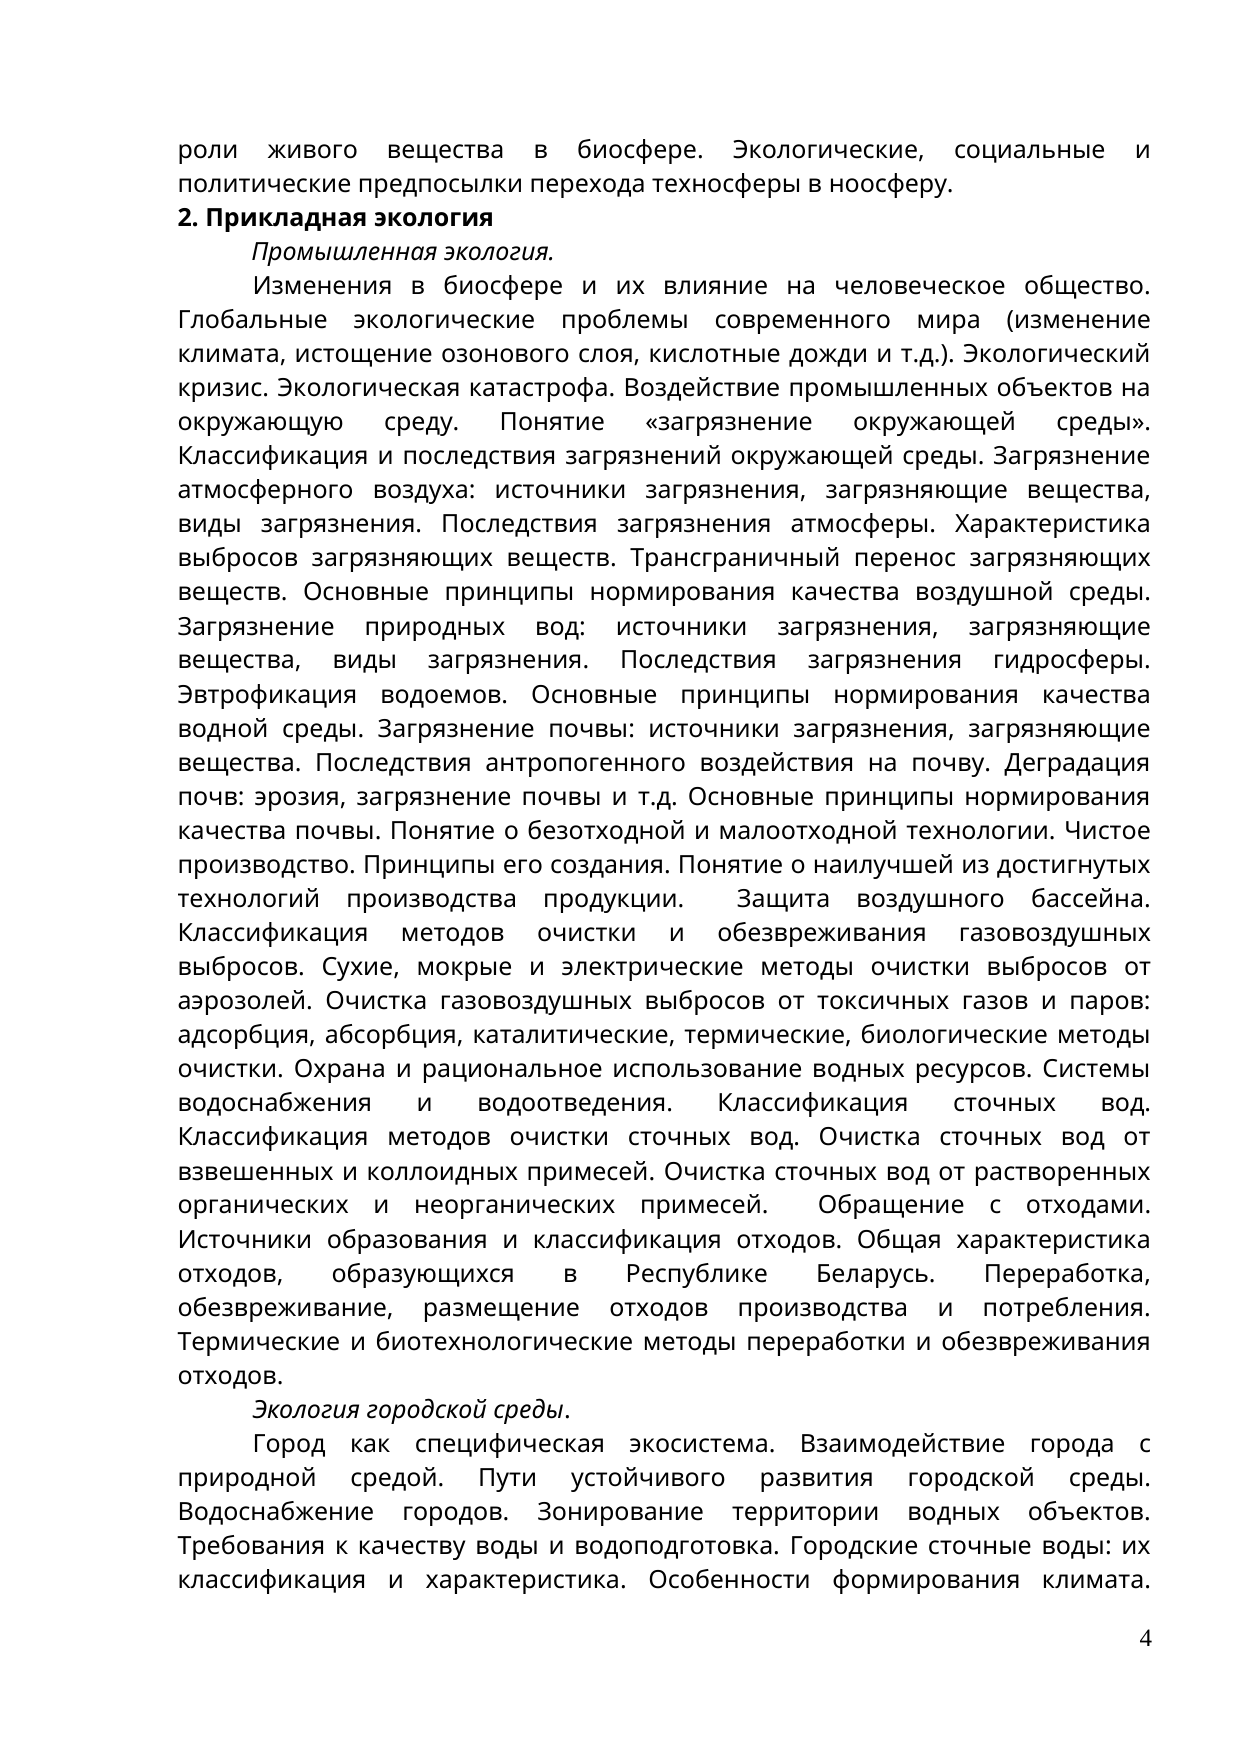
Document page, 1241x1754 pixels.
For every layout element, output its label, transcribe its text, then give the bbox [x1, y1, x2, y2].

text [177, 1426, 1152, 1596]
text Изменения в биосфере и их влияние на человеческое общество. Глобальные экологические проблемы современного мира (изменение климата, истощение озонового слоя, кислотные дожди и т.д.). Экологический кризис. Экологическая катастрофа. Воздействие промышленных объектов на окружающую среду. Понятие «загрязнение окружающей среды». Классификация и последствия загрязнений окружающей среды. Загрязнение атмосферного воздуха: источники загрязнения, загрязняющие вещества, виды загрязнения. Последствия загрязнения атмосферы. Характеристика выбросов загрязняющих веществ. Трансграничный перенос загрязняющих веществ. Основные принципы нормирования качества воздушной среды. Загрязнение природных вод: источники загрязнения, загрязняющие вещества, виды загрязнения. Последствия загрязнения гидросферы. Эвтрофикация водоемов. Основные принципы нормирования качества водной среды. Загрязнение почвы: источники загрязнения, загрязняющие вещества. Последствия антропогенного воздействия на почву. Деградация почв: эрозия, загрязнение почвы и т.д. Основные принципы нормирования качества почвы. Понятие о безотходной и малоотходной технологии. Чистое производство. Принципы его создания. Понятие о наилучшей из достигнутых технологий производства продукции. Защита воздушного бассейна. Классификация методов очистки и обезвреживания газовоздушных выбросов. Сухие, мокрые и электрические методы очистки выбросов от аэрозолей. Очистка газовоздушных выбросов от токсичных газов и паров: адсорбция, абсорбция, каталитические, термические, биологические методы очистки. Охрана и рациональное использование водных ресурсов. Системы водоснабжения и водоотведения. Классификация сточных вод. Классификация методов очистки сточных вод. Очистка сточных вод от взвешенных и коллоидных примесей. Очистка сточных вод от растворенных органических и неорганических примесей. Обращение с отходами. Источники образования и классификация отходов. Общая характеристика отходов, образующихся в Республике Беларусь. Переработка, обезвреживание, размещение отходов производства и потребления. Термические и биотехнологические методы переработки и обезвреживания отходов. [177, 267, 1152, 1392]
text 2. Прикладная экология [177, 199, 1152, 233]
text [177, 131, 1152, 199]
text Промышленная экология. [177, 233, 1152, 267]
text Экология городской среды. [177, 1392, 1152, 1426]
